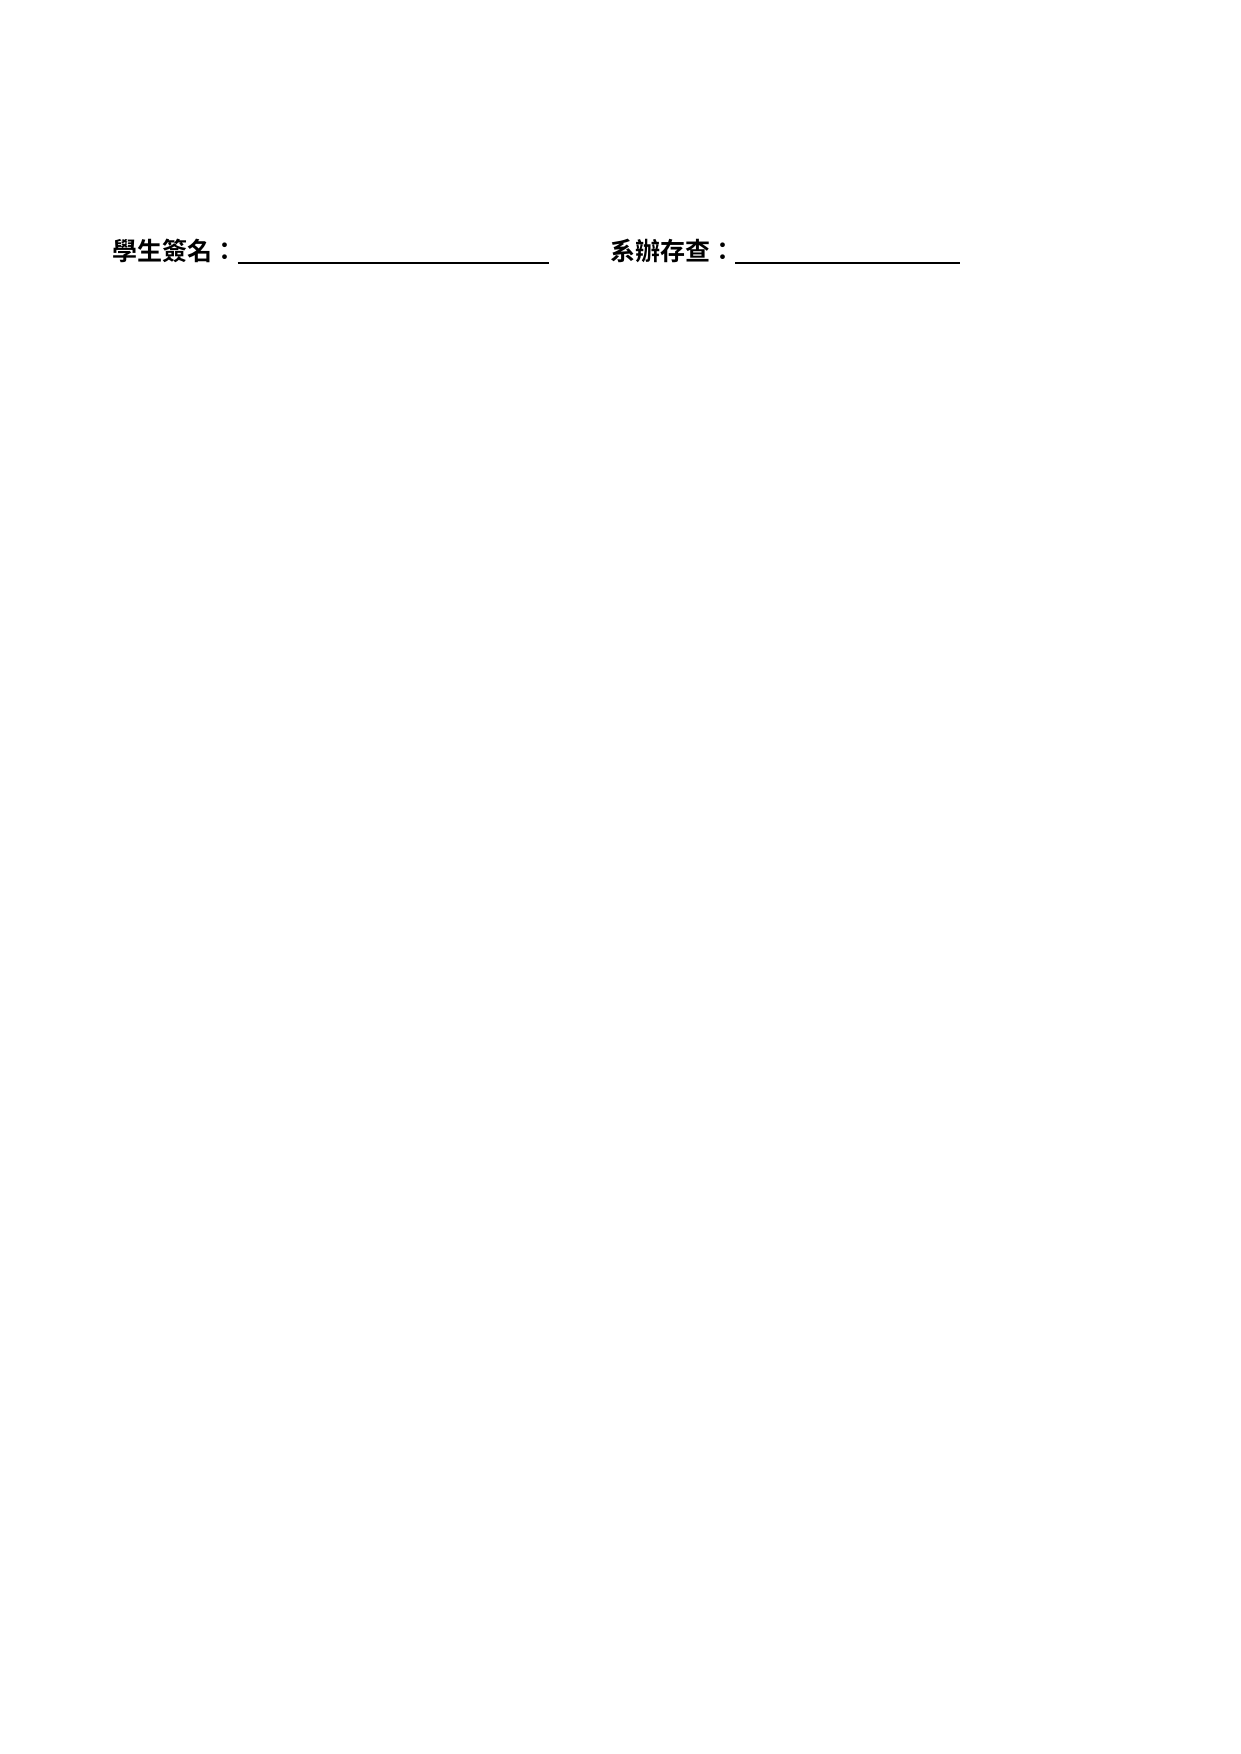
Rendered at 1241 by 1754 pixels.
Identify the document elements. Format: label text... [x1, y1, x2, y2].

text 學生簽名： 系辦存查： [112, 231, 1128, 268]
